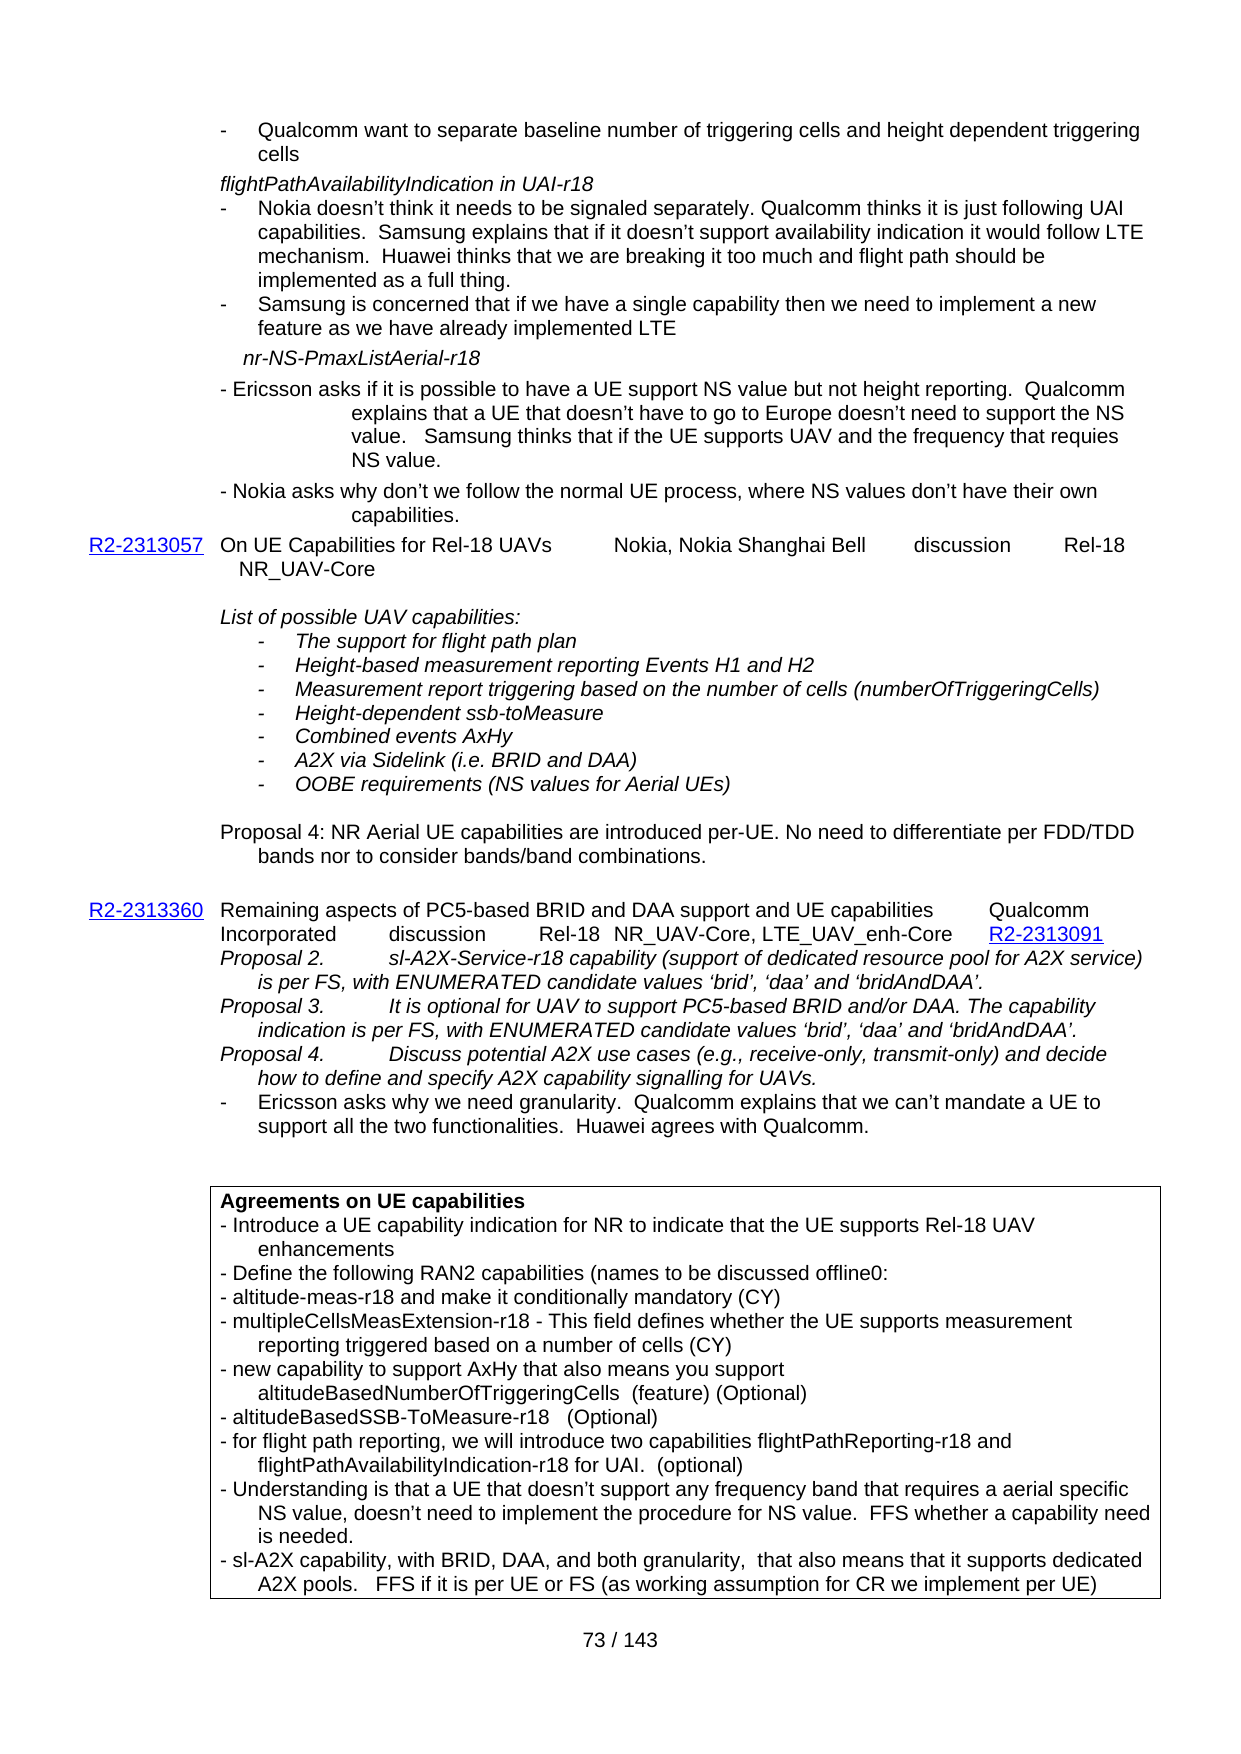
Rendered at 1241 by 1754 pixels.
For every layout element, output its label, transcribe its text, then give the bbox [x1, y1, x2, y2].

text Proposal 2. sl-A2X-Service-r18 capability (support of dedicated resource pool for A2X service) is per FS, with ENUMERATED candidate values ‘brid’, ‘daa’ and ‘bridAndDAA’. [220, 946, 1152, 994]
list Height-based measurement reporting Events H1 and H2 [257, 652, 1152, 676]
list Measurement report triggering based on the number of cells (numberOfTriggeringCells) [257, 676, 1152, 700]
list The support for flight path plan [257, 628, 1152, 652]
text Proposal 3. It is optional for UAV to support PC5-based BRID and/or DAA. The capability indication is per FS, with ENUMERATED candidate values ‘brid’, ‘daa’ and ‘bridAndDAA’. [220, 994, 1152, 1042]
text - altitudeBasedSSB-ToMeasure-r18 (Optional) [211, 1401, 1160, 1425]
text - sl-A2X capability, with BRID, DAA, and both granularity, that also means that it supports dedicated A2X pools. FFS if it is per UE or FS (as working assumption for CR we implement per UE) [211, 1545, 1160, 1598]
text - multipleCellsMeasExtension-r18 - This field defines whether the UE supports measurement reporting triggered based on a number of cells (CY) [211, 1306, 1160, 1353]
title flightPathAvailabilityIndication in UAI-r18 [220, 172, 1152, 196]
text Proposal 4: NR Aerial UE capabilities are introduced per-UE. No need to differentiate per FDD/TDD bands nor to consider bands/band combinations. [220, 820, 1152, 868]
title - Nokia asks why don’t we follow the normal UE process, where NS values don’t have their own capabilities. [220, 478, 1152, 526]
title nr-NS-PmaxListAerial-r18 [220, 346, 1152, 370]
text - altitude-meas-r18 and make it conditionally mandatory (CY) [211, 1282, 1160, 1306]
text - Nokia doesn’t think it needs to be signaled separately. Qualcomm thinks it is just following UAI capabilities. Samsung explains that if it doesn’t support availability indication it would follow LTE mechanism. Huawei thinks that we are breaking it too much and flight path should be implemented as a full thing. [220, 196, 1152, 292]
list A2X via Sidelink (i.e. BRID and DAA) [257, 748, 1152, 772]
text - Ericsson asks why we need granularity. Qualcomm explains that we can’t mandate a UE to support all the two functionalities. Huawei agrees with Qualcomm. [220, 1090, 1152, 1138]
title - Ericsson asks if it is possible to have a UE support NS value but not height reporting. Qualcomm explains that a UE that doesn’t have to go to Europe doesn’t need to support the NS value. Samsung thinks that if the UE supports UAV and the frequency that requies NS value. [220, 376, 1152, 472]
text - Understanding is that a UE that doesn’t support any frequency band that requires a aerial specific NS value, doesn’t need to implement the procedure for NS value. FFS whether a capability need is needed. [211, 1473, 1160, 1545]
title R2-2313360 Remaining aspects of PC5-based BRID and DAA support and UE capabilities Qualcomm Incorporated discussion Rel-18 NR_UAV-Core, LTE_UAV_enh-Core R2-2313091 [89, 898, 1152, 946]
list OOBE requirements (NS values for Aerial UEs) [257, 772, 1152, 796]
text - Introduce a UE capability indication for NR to indicate that the UE supports Rel-18 UAV enhancements [211, 1210, 1160, 1258]
text - for flight path reporting, we will introduce two capabilities flightPathReporting-r18 and flightPathAvailabilityIndication-r18 for UAI. (optional) [211, 1425, 1160, 1473]
list Height-dependent ssb-toMeasure [257, 700, 1152, 724]
title R2-2313057 On UE Capabilities for Rel-18 UAVs Nokia, Nokia Shanghai Bell discussion Rel-18 NR_UAV-Core [89, 533, 1152, 581]
text - Samsung is concerned that if we have a single capability then we need to implement a new feature as we have already implemented LTE [220, 292, 1152, 340]
text Proposal 4. Discuss potential A2X use cases (e.g., receive-only, transmit-only) and decide how to define and specify A2X capability signalling for UAVs. [220, 1042, 1152, 1090]
list Combined events AxHy [257, 724, 1152, 748]
text - new capability to support AxHy that also means you support altitudeBasedNumberOfTriggeringCells (feature) (Optional) [211, 1353, 1160, 1401]
text - Define the following RAN2 capabilities (names to be discussed offline0: [211, 1258, 1160, 1282]
text - Qualcomm want to separate baseline number of triggering cells and height dependent triggering cells [220, 118, 1152, 166]
text List of possible UAV capabilities: [220, 604, 1152, 628]
text Agreements on UE capabilities [211, 1187, 1160, 1210]
